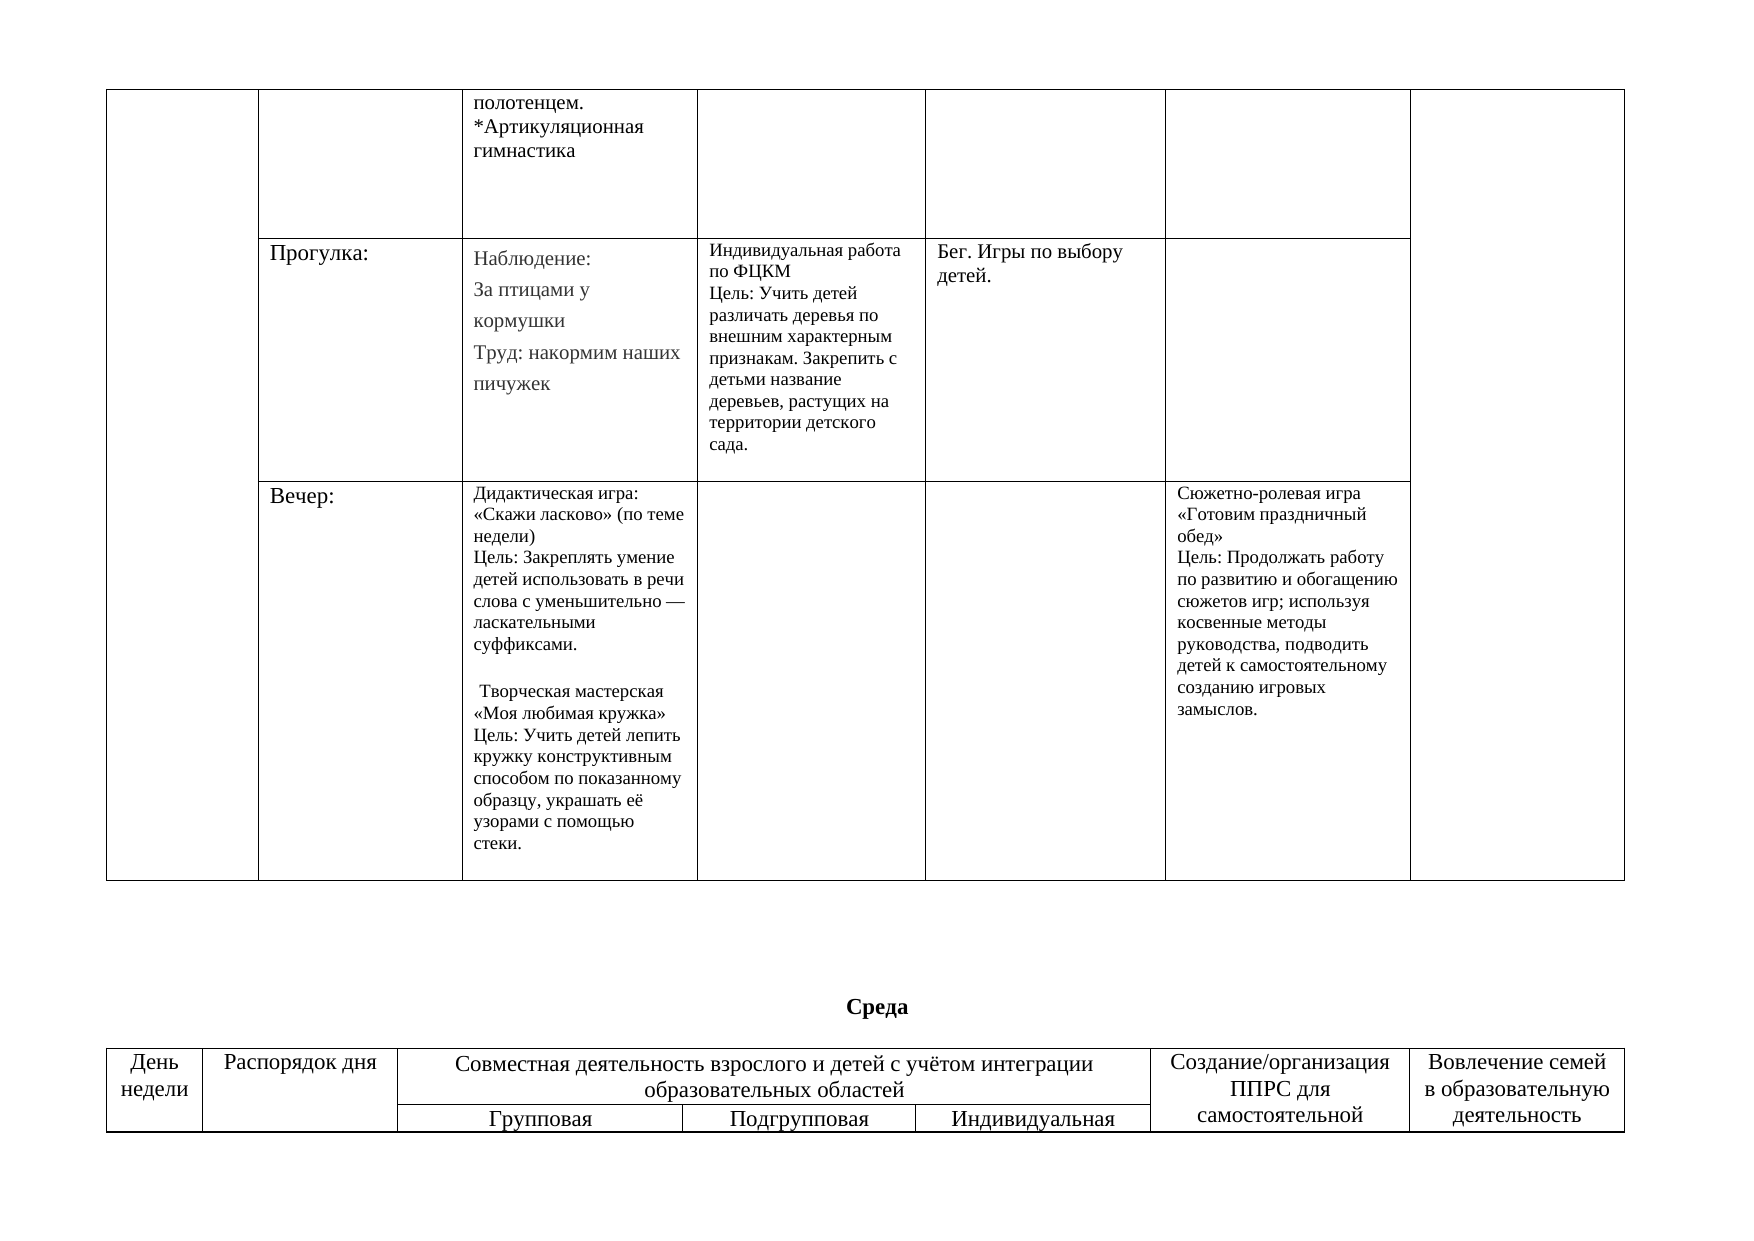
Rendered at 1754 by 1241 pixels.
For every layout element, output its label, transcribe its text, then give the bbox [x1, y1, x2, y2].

table_cell Наблюдение: За птицами у кормушки Труд: накормим наших пичужек [463, 239, 697, 481]
table_header Создание/организация ППРС для самостоятельной деятельности детей и поддержки детской инициативы [1151, 1049, 1409, 1131]
table_header Вовлечение семей в образовательную деятельность Взаимодействие с родителями/ социальными партнерами [1410, 1049, 1624, 1131]
table_cell [1166, 239, 1410, 481]
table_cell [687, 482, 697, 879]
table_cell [259, 90, 462, 238]
table_header Совместная деятельность взрослого и детей с учётом интеграции образовательных областей [398, 1049, 1150, 1104]
table_cell [698, 482, 925, 879]
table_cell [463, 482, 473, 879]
text Среда [118, 993, 1636, 1019]
table_cell [926, 482, 1165, 879]
table_cell Сюжетно-ролевая игра «Готовим праздничный обед» Цель: Продолжать работу по развитию и обогащению сюжетов игр; используя косвенные методы руководства, подводить детей к самостоятельному созданию игровых замыслов. [1166, 482, 1410, 879]
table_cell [926, 90, 1165, 238]
table_cell [1166, 90, 1410, 238]
table_cell Индивидуальная работа по ФЦКМ Цель: Учить детей различать деревья по внешним характерным признакам. Закрепить с детьми название деревьев, растущих на территории детского сада. [698, 239, 925, 481]
table_header Распорядок дня [203, 1049, 397, 1131]
table_cell Групповая [398, 1105, 682, 1131]
table_cell Прогулка: [259, 239, 462, 481]
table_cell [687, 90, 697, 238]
table_cell [698, 90, 925, 238]
table_header День недели [107, 1049, 202, 1131]
table_cell Бег. Игры по выбору детей. [926, 239, 1165, 481]
table_cell Индивидуальная [916, 1105, 1150, 1131]
table_cell Подгрупповая [683, 1105, 915, 1131]
table_cell Вечер: [259, 482, 462, 879]
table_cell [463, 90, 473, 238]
